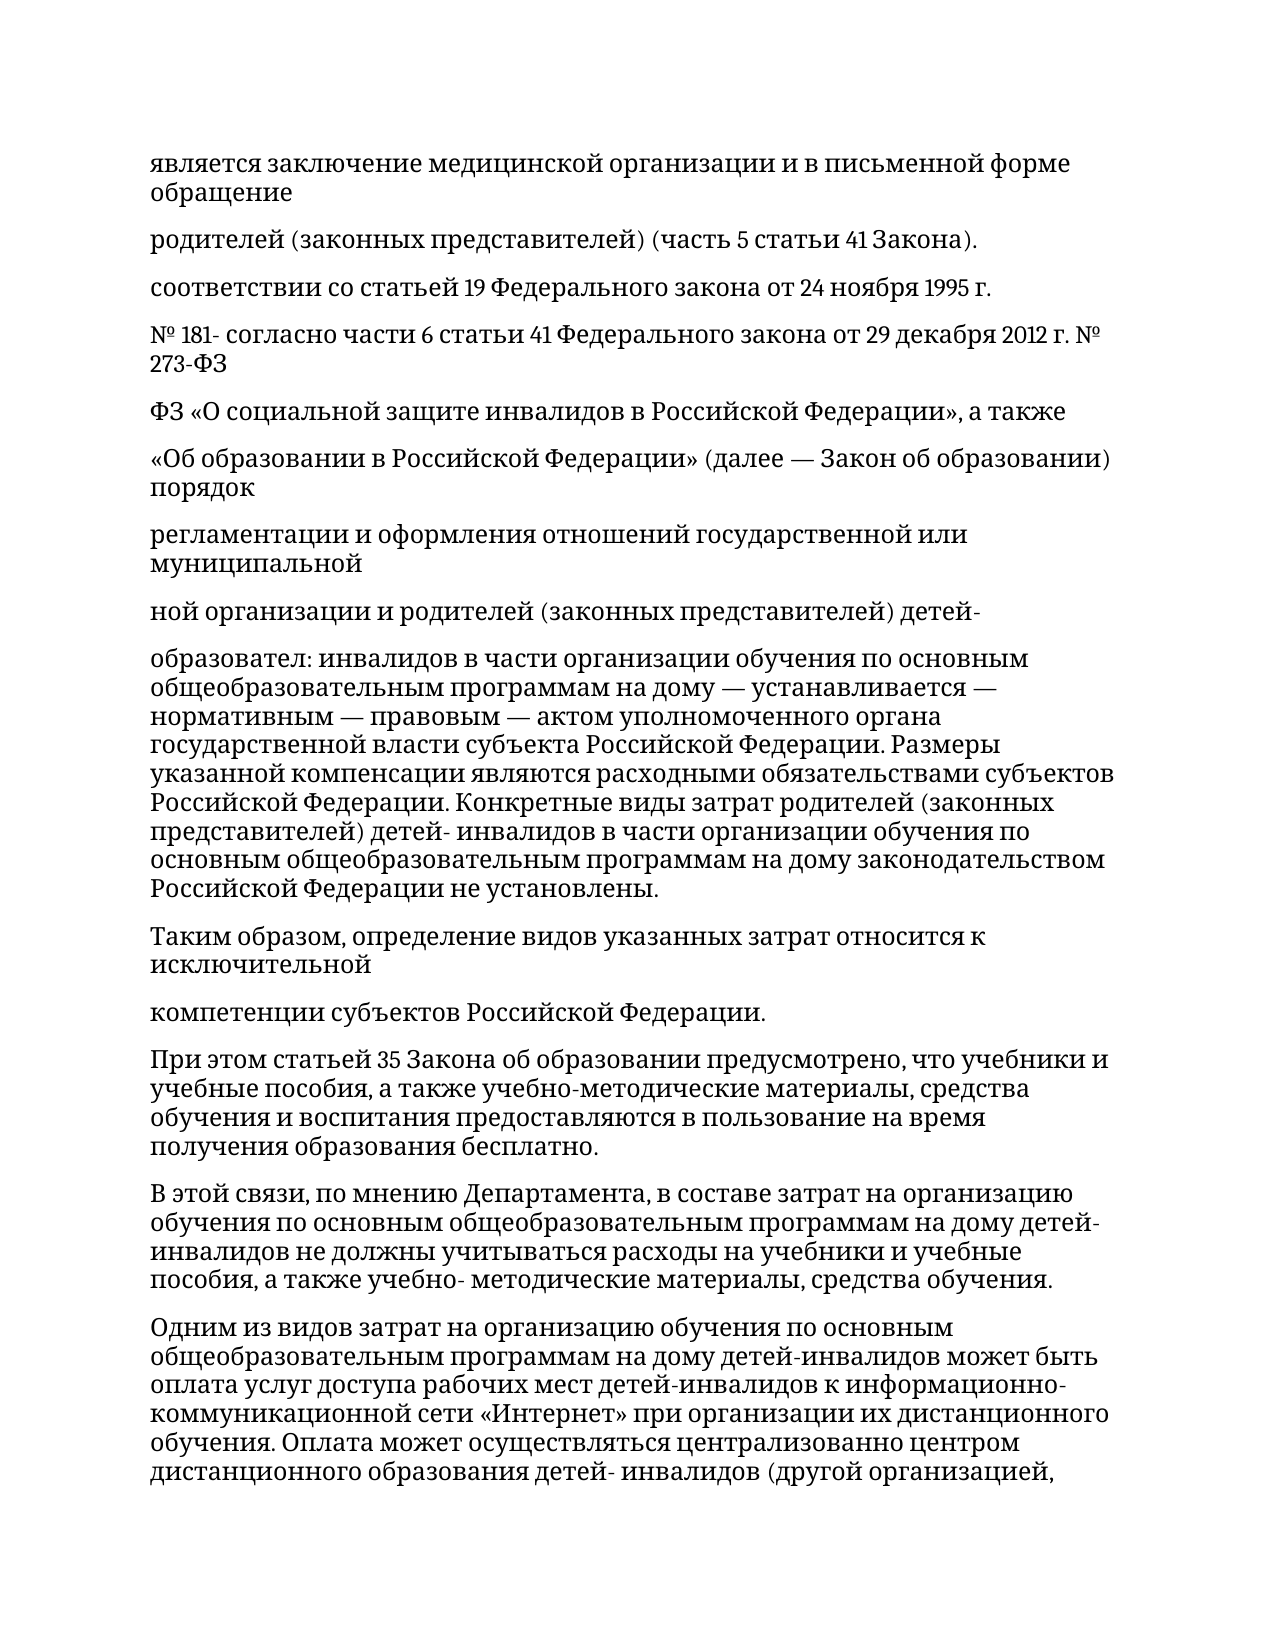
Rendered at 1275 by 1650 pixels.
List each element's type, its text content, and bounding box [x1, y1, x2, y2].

text регламентации и оформления отношений государственной или муниципальной [150, 521, 1125, 579]
text В этой связи, по мнению Департамента, в составе затрат на организацию обучения по основным общеобразовательным программам на дому детей-инвалидов не должны учитываться расходы на учебники и учебные пособия, а также учебно- методические материалы, средства обучения. [150, 1180, 1125, 1295]
text ной организации и родителей (законных представителей) детей- [150, 597, 1125, 626]
text При этом статьей 35 Закона об образовании предусмотрено, что учебники и учебные пособия, а также учебно-методические материалы, средства обучения и воспитания предоставляются в пользование на время получения образования бесплатно. [150, 1046, 1125, 1161]
text образовател: инвалидов в части организации обучения по основным общеобразовательным программам на дому — устанавливается — нормативным — правовым — актом уполномоченного органа государственной власти субъекта Российской Федерации. Размеры указанной компенсации являются расходными обязательствами субъектов Российской Федерации. Конкретные виды затрат родителей (законных представителей) детей- инвалидов в части организации обучения по основным общеобразовательным программам на дому законодательством Российской Федерации не установлены. [150, 645, 1125, 904]
text Таким образом, определение видов указанных затрат относится к исключительной [150, 922, 1125, 980]
text является заключение медицинской организации и в письменной форме обращение [150, 150, 1125, 207]
text родителей (законных представителей) (часть 5 статьи 41 Закона). [150, 226, 1125, 255]
text ФЗ «О социальной защите инвалидов в Российской Федерации», а также [150, 397, 1125, 426]
text № 181- согласно части 6 статьи 41 Федерального закона от 29 декабря 2012 г. № 273-ФЗ [150, 321, 1125, 379]
text компетенции субъектов Российской Федерации. [150, 999, 1125, 1027]
text соответствии со статьей 19 Федерального закона от 24 ноября 1995 г. [150, 274, 1125, 302]
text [150, 1314, 1125, 1486]
text «Об образовании в Российской Федерации» (далее — Закон об образовании) порядок [150, 445, 1125, 502]
